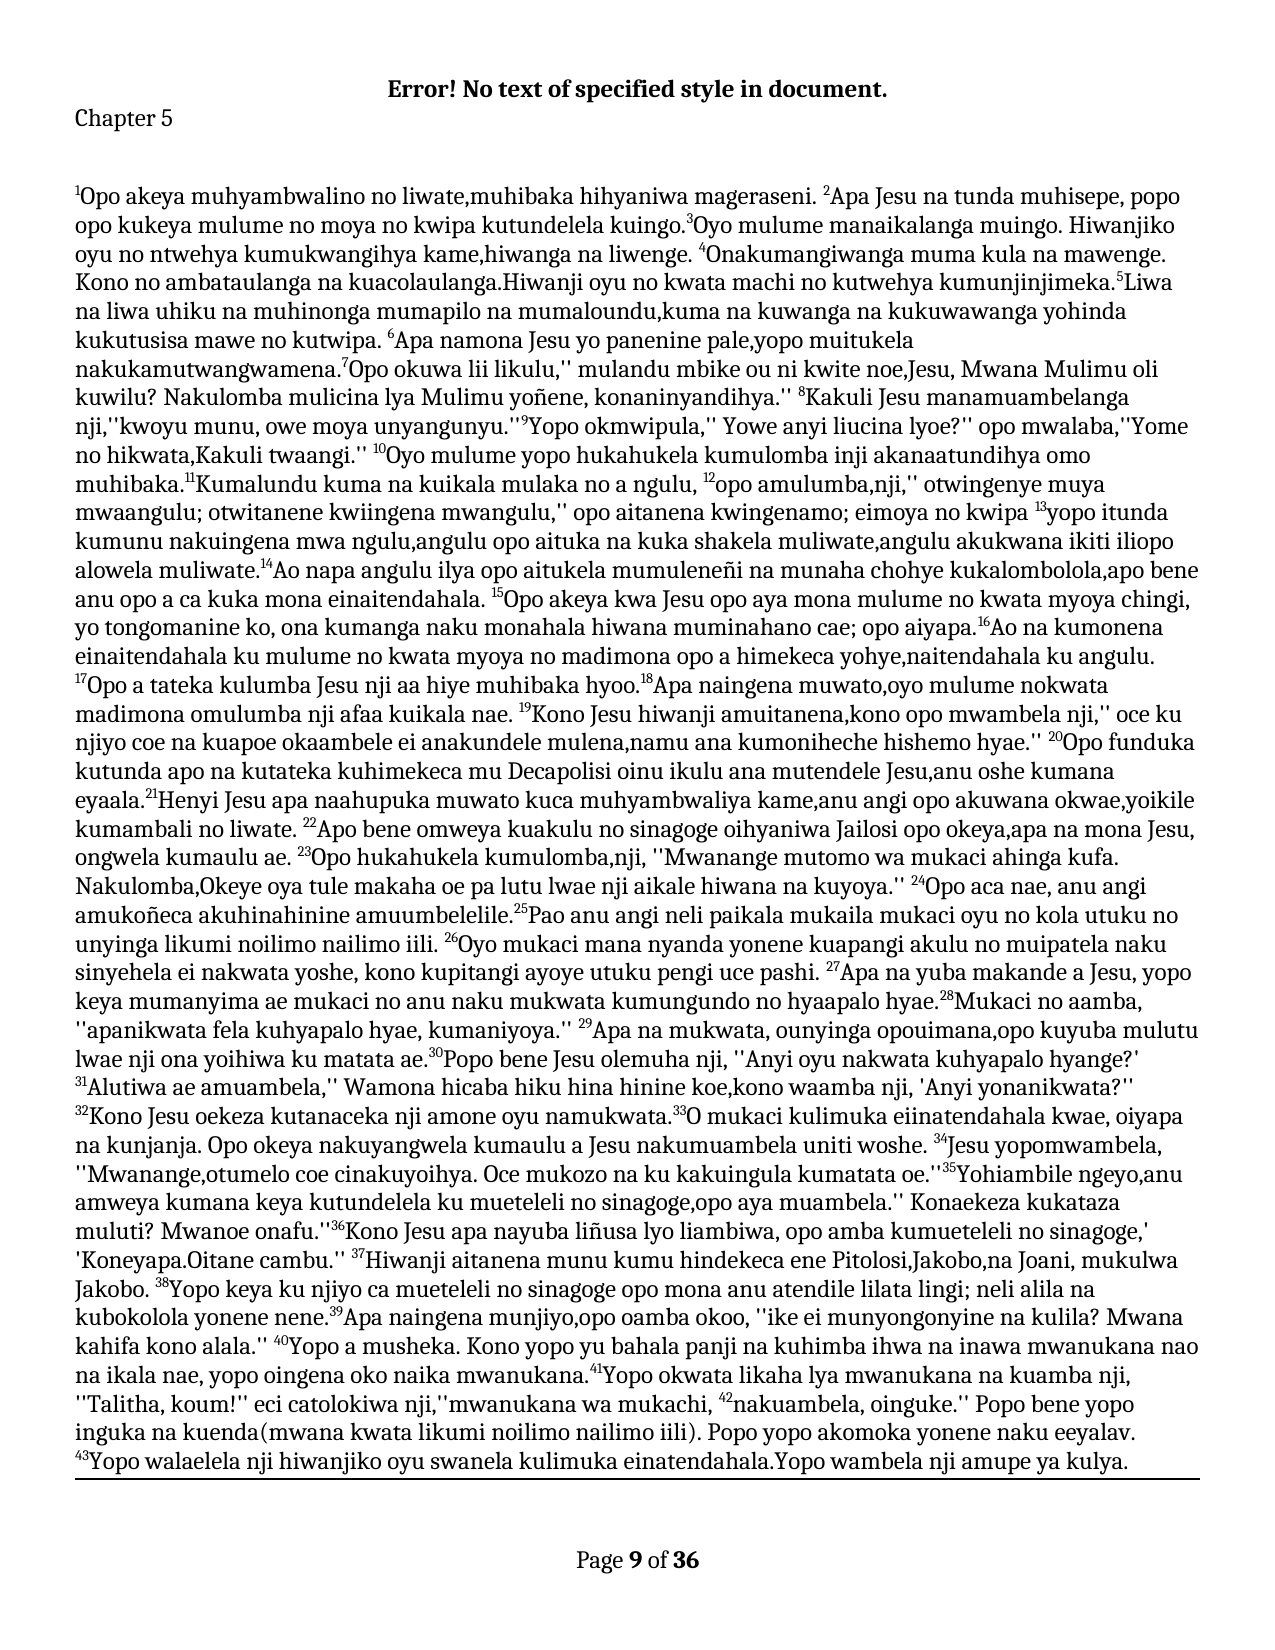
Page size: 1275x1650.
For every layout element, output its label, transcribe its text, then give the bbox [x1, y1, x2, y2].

text 1Opo akeya muhyambwalino no liwate,muhibaka hihyaniwa mageraseni. 2Apa Jesu na tunda muhisepe, popo opo kukeya mulume no moya no kwipa kutundelela kuingo.3Oyo mulume manaikalanga muingo. Hiwanjiko oyu no ntwehya kumukwangihya kame,hiwanga na liwenge. 4Onakumangiwanga muma kula na mawenge. Kono no ambataulanga na kuacolaulanga.Hiwanji oyu no kwata machi no kutwehya kumunjinjimeka.5Liwa na liwa uhiku na muhinonga mumapilo na mumaloundu,kuma na kuwanga na kukuwawanga yohinda kukutusisa mawe no kutwipa. 6Apa namona Jesu yo panenine pale,yopo muitukela nakukamutwangwamena.7Opo okuwa lii likulu,'' mulandu mbike ou ni kwite noe,Jesu, Mwana Mulimu oli kuwilu? Nakulomba mulicina lya Mulimu yoñene, konaninyandihya.'' 8Kakuli Jesu manamuambelanga nji,''kwoyu munu, owe moya unyangunyu.''9Yopo okmwipula,'' Yowe anyi liucina lyoe?'' opo mwalaba,''Yome no hikwata,Kakuli twaangi.'' 10Oyo mulume yopo hukahukela kumulomba inji akanaatundihya omo muhibaka.11Kumalundu kuma na kuikala mulaka no a ngulu, 12opo amulumba,nji,'' otwingenye muya mwaangulu; otwitanene kwiingena mwangulu,'' opo aitanena kwingenamo; eimoya no kwipa 13yopo itunda kumunu nakuingena mwa ngulu,angulu opo aituka na kuka shakela muliwate,angulu akukwana ikiti iliopo alowela muliwate.14Ao napa angulu ilya opo aitukela mumuleneñi na munaha chohye kukalombolola,apo bene anu opo a ca kuka mona einaitendahala. 15Opo akeya kwa Jesu opo aya mona mulume no kwata myoya chingi, yo tongomanine ko, ona kumanga naku monahala hiwana muminahano cae; opo aiyapa.16Ao na kumonena einaitendahala ku mulume no kwata myoya no madimona opo a himekeca yohye,naitendahala ku angulu. 17Opo a tateka kulumba Jesu nji aa hiye muhibaka hyoo.18Apa naingena muwato,oyo mulume nokwata madimona omulumba nji afaa kuikala nae. 19Kono Jesu hiwanji amuitanena,kono opo mwambela nji,'' oce ku njiyo coe na kuapoe okaambele ei anakundele mulena,namu ana kumoniheche hishemo hyae.'' 20Opo funduka kutunda apo na kutateka kuhimekeca mu Decapolisi oinu ikulu ana mutendele Jesu,anu oshe kumana eyaala.21Henyi Jesu apa naahupuka muwato kuca muhyambwaliya kame,anu angi opo akuwana okwae,yoikile kumambali no liwate. 22Apo bene omweya kuakulu no sinagoge oihyaniwa Jailosi opo okeya,apa na mona Jesu, ongwela kumaulu ae. 23Opo hukahukela kumulomba,nji, ''Mwanange mutomo wa mukaci ahinga kufa. Nakulomba,Okeye oya tule makaha oe pa lutu lwae nji aikale hiwana na kuyoya.'' 24Opo aca nae, anu angi amukoñeca akuhinahinine amuumbelelile.25Pao anu angi neli paikala mukaila mukaci oyu no kola utuku no unyinga likumi noilimo nailimo iili. 26Oyo mukaci mana nyanda yonene kuapangi akulu no muipatela naku sinyehela ei nakwata yoshe, kono kupitangi ayoye utuku pengi uce pashi. 27Apa na yuba makande a Jesu, yopo keya mumanyima ae mukaci no anu naku mukwata kumungundo no hyaapalo hyae.28Mukaci no aamba, ''apanikwata fela kuhyapalo hyae, kumaniyoya.'' 29Apa na mukwata, ounyinga opouimana,opo kuyuba mulutu lwae nji ona yoihiwa ku matata ae.30Popo bene Jesu olemuha nji, ''Anyi oyu nakwata kuhyapalo hyange?' 31Alutiwa ae amuambela,'' Wamona hicaba hiku hina hinine koe,kono waamba nji, 'Anyi yonanikwata?'' 32Kono Jesu oekeza kutanaceka nji amone oyu namukwata.33O mukaci kulimuka eiinatendahala kwae, oiyapa na kunjanja. Opo okeya nakuyangwela kumaulu a Jesu nakumuambela uniti woshe. 34Jesu yopomwambela, ''Mwanange,otumelo coe cinakuyoihya. Oce mukozo na ku kakuingula kumatata oe.''35Yohiambile ngeyo,anu amweya kumana keya kutundelela ku mueteleli no sinagoge,opo aya muambela.'' Konaekeza kukataza muluti? Mwanoe onafu.''36Kono Jesu apa nayuba liñusa lyo liambiwa, opo amba kumueteleli no sinagoge,' 'Koneyapa.Oitane cambu.'' 37Hiwanji aitanena munu kumu hindekeca ene Pitolosi,Jakobo,na Joani, mukulwa Jakobo. 38Yopo keya ku njiyo ca mueteleli no sinagoge opo mona anu atendile lilata lingi; neli alila na kubokolola yonene nene.39Apa naingena munjiyo,opo oamba okoo, ''ike ei munyongonyine na kulila? Mwana kahifa kono alala.'' 40Yopo a musheka. Kono yopo yu bahala panji na kuhimba ihwa na inawa mwanukana nao na ikala nae, yopo oingena oko naika mwanukana.41Yopo okwata likaha lya mwanukana na kuamba nji, ''Talitha, koum!'' eci catolokiwa nji,''mwanukana wa mukachi, 42nakuambela, oinguke.'' Popo bene yopo inguka na kuenda(mwana kwata likumi noilimo nailimo iili). Popo yopo akomoka yonene naku eeyalav. 43Yopo walaelela nji hiwanjiko oyu swanela kulimuka einatendahala.Yopo wambela nji amupe ya kulya. [75, 182, 1200, 1478]
text Chapter 5 [75, 104, 1200, 161]
